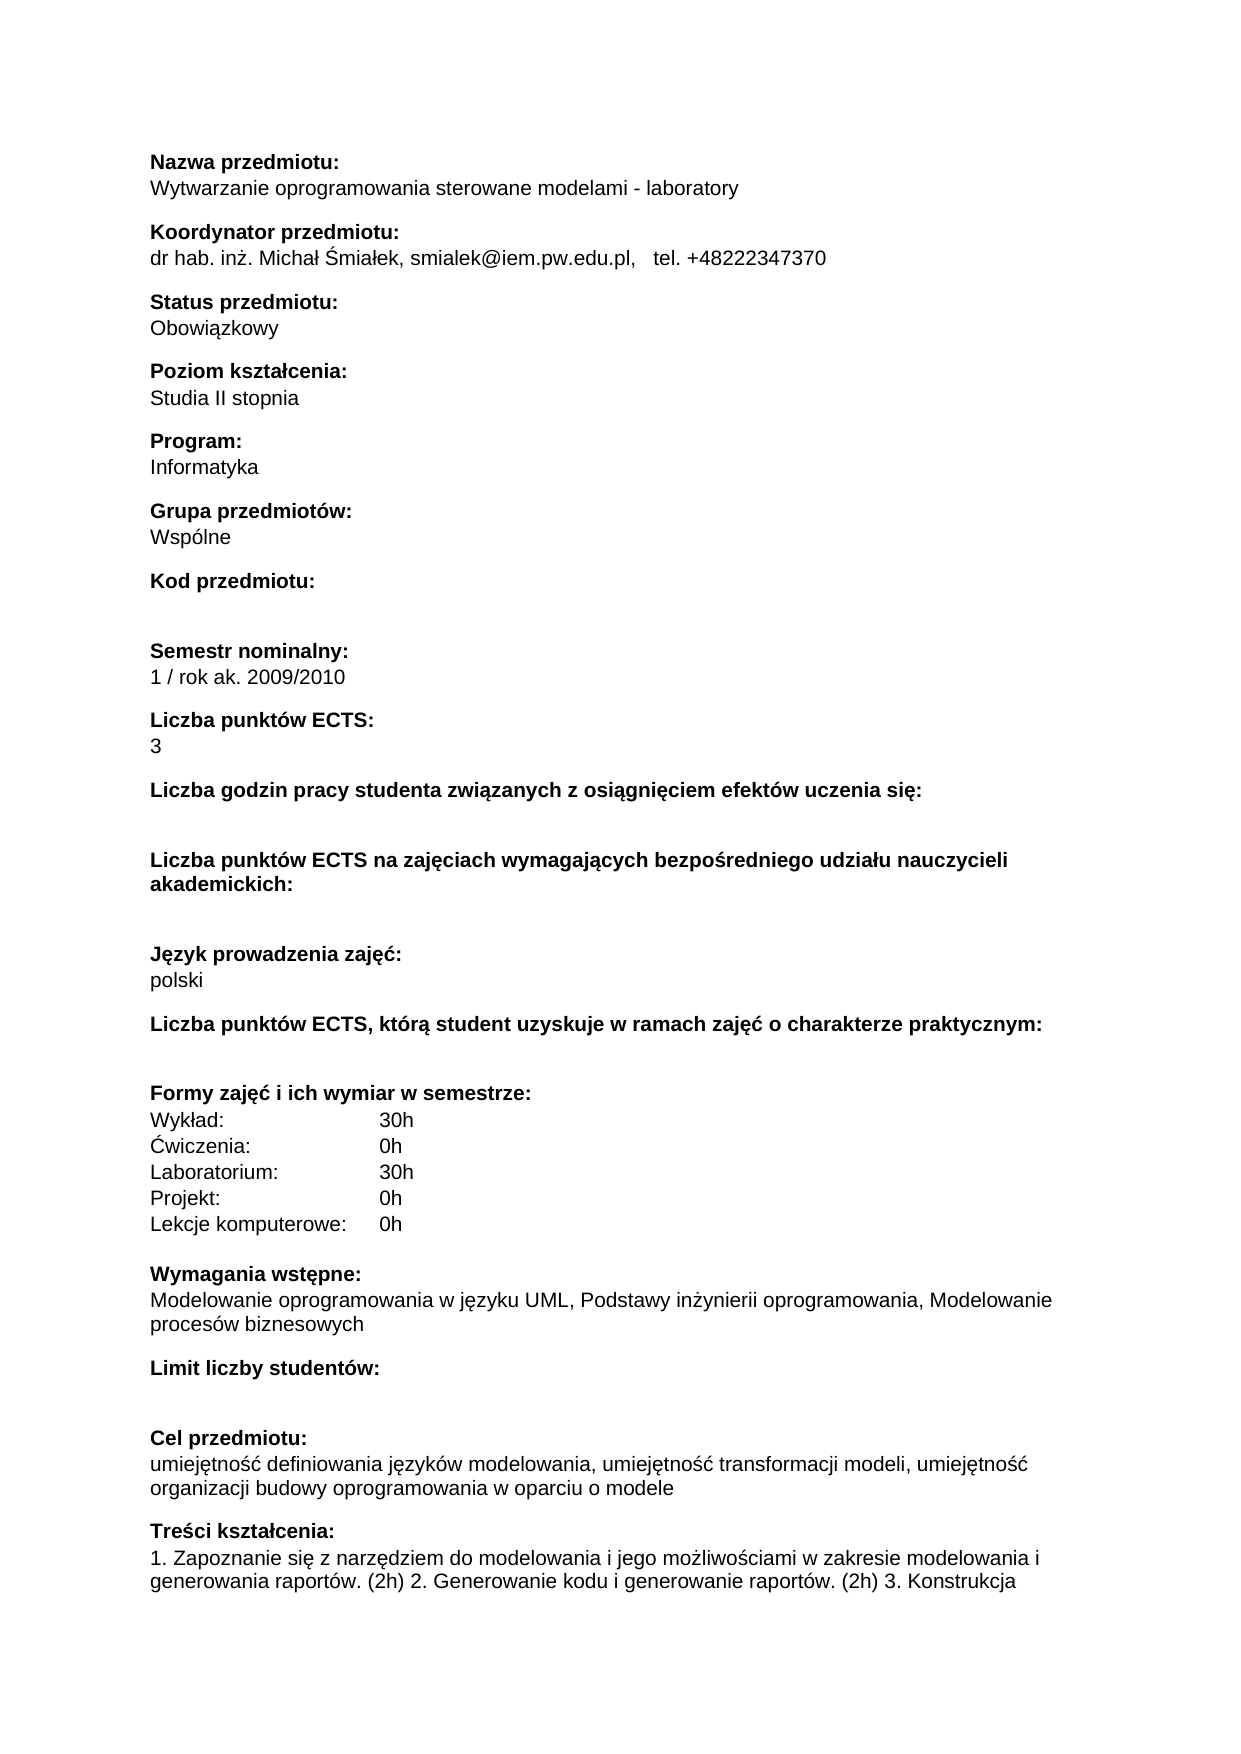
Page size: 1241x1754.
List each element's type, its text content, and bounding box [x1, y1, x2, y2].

text polski [150, 968, 1090, 992]
text Nazwa przedmiotu: [150, 150, 1090, 174]
text Język prowadzenia zajęć: [150, 942, 1090, 966]
text 1 / rok ak. 2009/2010 [150, 664, 1090, 688]
table_cell Lekcje komputerowe: [140, 1212, 367, 1236]
table_cell 0h [369, 1210, 597, 1236]
table_cell Ćwiczenia: [140, 1134, 367, 1158]
table_cell 0h [369, 1184, 597, 1210]
table_header 30h [369, 1108, 597, 1132]
table_cell 0h [369, 1132, 597, 1158]
text Status przedmiotu: [150, 289, 1090, 313]
table_cell Projekt: [140, 1186, 367, 1210]
table_cell 30h [369, 1158, 597, 1184]
text dr hab. inż. Michał Śmiałek, smialek@iem.pw.edu.pl, tel. +48222347370 [150, 246, 1090, 270]
text Limit liczby studentów: [150, 1356, 1090, 1380]
text Grupa przedmiotów: [150, 499, 1090, 523]
text Obowiązkowy [150, 316, 1090, 339]
text Liczba godzin pracy studenta związanych z osiągnięciem efektów uczenia się: [150, 778, 1090, 802]
text Cel przedmiotu: [150, 1426, 1090, 1449]
text Semestr nominalny: [150, 638, 1090, 662]
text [150, 1545, 1090, 1593]
text Modelowanie oprogramowania w języku UML, Podstawy inżynierii oprogramowania, Modelowanie procesów biznesowych [150, 1288, 1090, 1336]
text Liczba punktów ECTS, którą student uzyskuje w ramach zajęć o charakterze praktycznym: [150, 1011, 1090, 1035]
table_cell Laboratorium: [140, 1160, 367, 1184]
text Kod przedmiotu: [150, 569, 1090, 593]
text Program: [150, 429, 1090, 453]
text Wymagania wstępne: [150, 1262, 1090, 1286]
text Liczba punktów ECTS: [150, 708, 1090, 732]
text Wytwarzanie oprogramowania sterowane modelami - laboratory [150, 176, 1090, 200]
text Liczba punktów ECTS na zajęciach wymagających bezpośredniego udziału nauczycieli akademickich: [150, 848, 1090, 896]
table_header Wykład: [140, 1108, 367, 1132]
text 3 [150, 734, 1090, 758]
text Studia II stopnia [150, 385, 1090, 409]
text umiejętność definiowania języków modelowania, umiejętność transformacji modeli, umiejętność organizacji budowy oprogramowania w oparciu o modele [150, 1452, 1090, 1499]
text Formy zajęć i ich wymiar w semestrze: [150, 1081, 1090, 1105]
text Treści kształcenia: [150, 1519, 1090, 1543]
text Poziom kształcenia: [150, 359, 1090, 383]
text Koordynator przedmiotu: [150, 220, 1090, 244]
text Informatyka [150, 455, 1090, 479]
text Wspólne [150, 525, 1090, 549]
